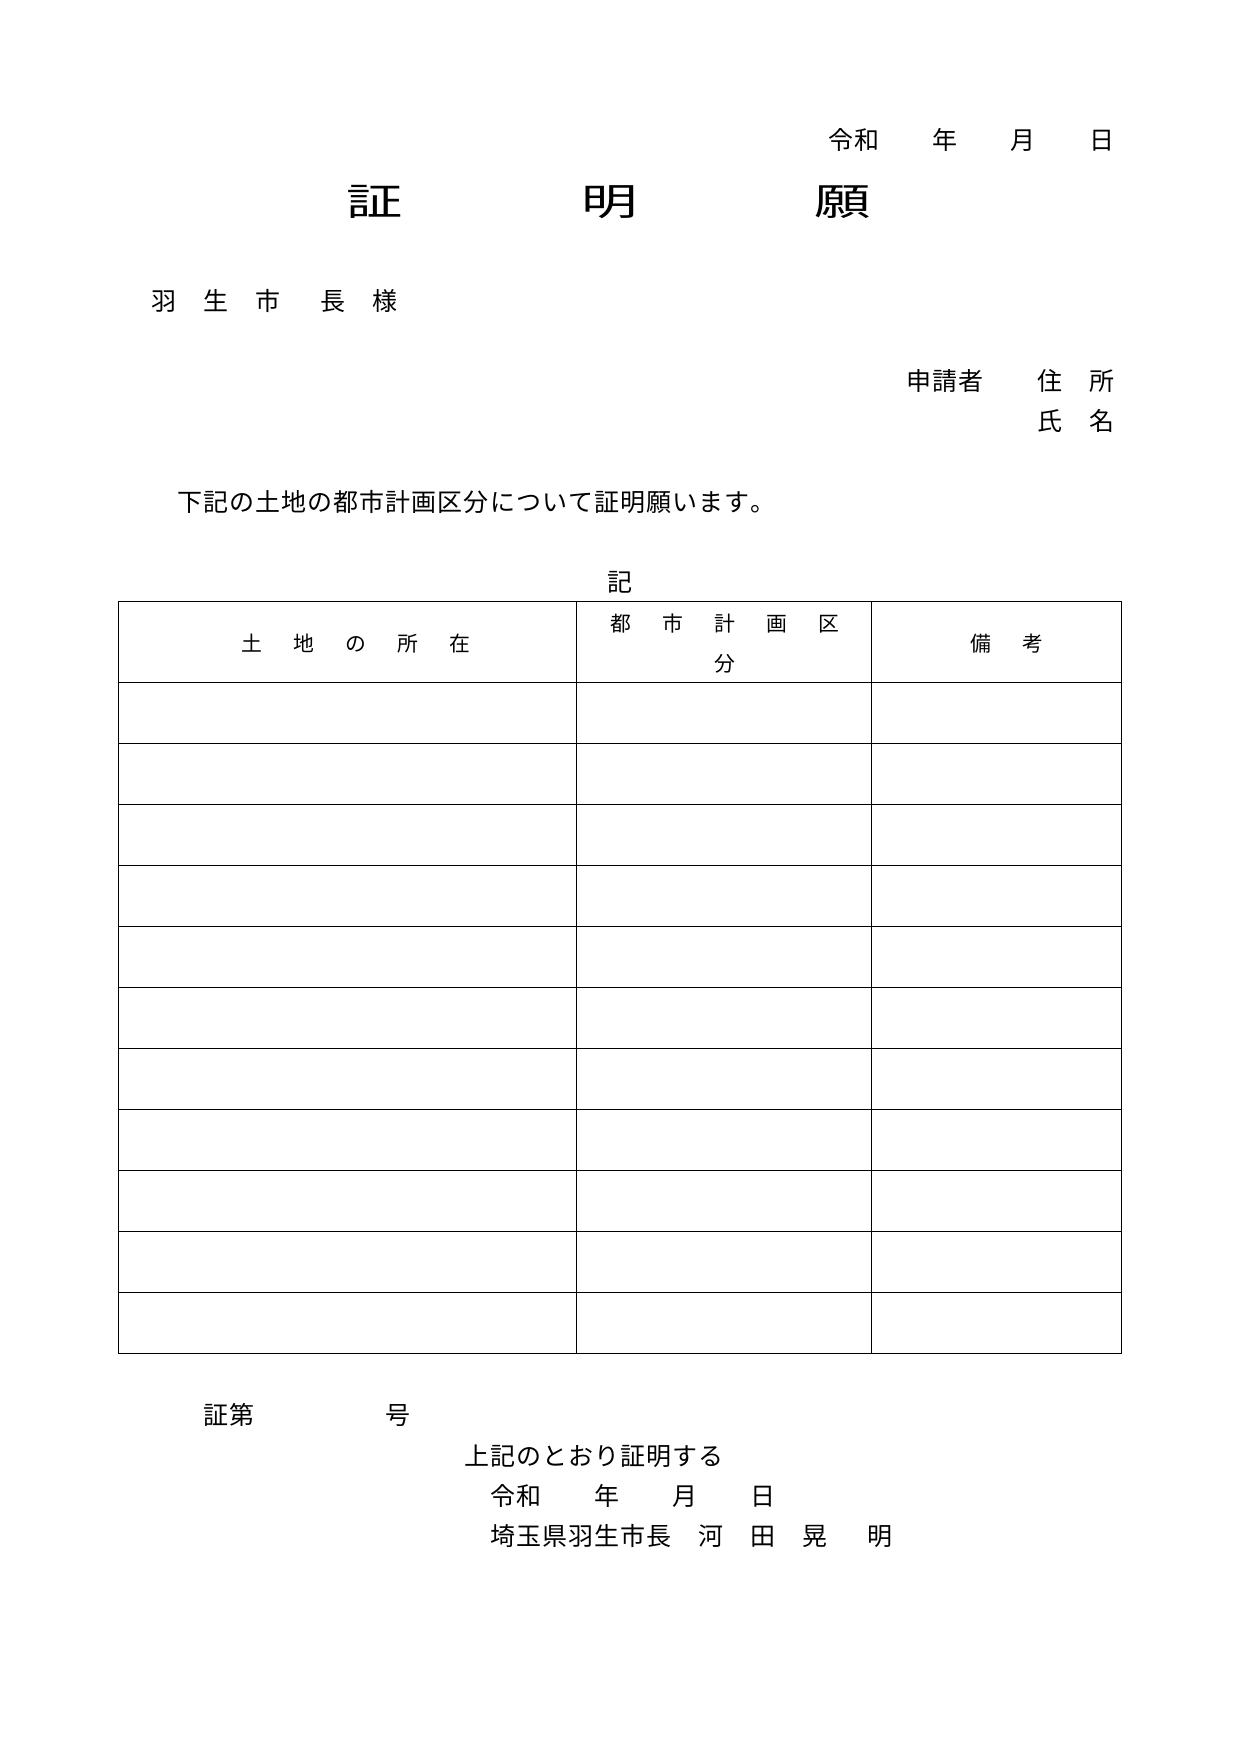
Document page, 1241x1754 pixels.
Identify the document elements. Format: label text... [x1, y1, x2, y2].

table_cell [577, 927, 871, 987]
table_cell [577, 1171, 871, 1231]
table_cell [119, 866, 576, 926]
subtitle 記 [125, 561, 1115, 601]
table_cell [872, 683, 1121, 743]
table_cell [119, 1110, 576, 1170]
table_cell [119, 1293, 576, 1353]
table_header 都 市 計 画 区 分 [577, 602, 871, 682]
table_cell [872, 927, 1121, 987]
table_cell [577, 866, 871, 926]
table_cell [119, 683, 576, 743]
table_header 備 考 [872, 602, 1121, 682]
table_cell [119, 988, 576, 1048]
table_cell [872, 866, 1121, 926]
text 令和 年 月 日 [125, 1474, 1115, 1514]
table_cell [577, 1049, 871, 1109]
table_cell [577, 1232, 871, 1292]
table_cell [872, 744, 1121, 804]
text 申請者 住 所 [125, 359, 1115, 400]
table_cell [119, 927, 576, 987]
table_cell [872, 805, 1121, 865]
text 下記の土地の都市計画区分について証明願います。 [125, 480, 1115, 520]
table_cell [119, 805, 576, 865]
table_cell [872, 1232, 1121, 1292]
text 証 明 願 [125, 158, 1115, 239]
text 氏 名 [125, 400, 1115, 440]
text 埼玉県羽生市長 河田晃明 [125, 1514, 1115, 1555]
table_cell [119, 1171, 576, 1231]
table_cell [577, 1293, 871, 1353]
table_cell [577, 805, 871, 865]
table_cell [872, 1171, 1121, 1231]
table_cell [872, 1049, 1121, 1109]
table_cell [872, 1293, 1121, 1353]
text 羽生市長 様 [125, 279, 1115, 319]
table_cell [577, 683, 871, 743]
table_cell [119, 1232, 576, 1292]
table_cell [577, 744, 871, 804]
table_cell [119, 744, 576, 804]
table_cell [872, 988, 1121, 1048]
table_cell [119, 1049, 576, 1109]
table_cell [577, 988, 871, 1048]
table_cell [577, 1110, 871, 1170]
text 上記のとおり証明する [125, 1434, 1115, 1474]
table_header 土 地 の 所 在 [119, 602, 576, 682]
text 証第 号 [125, 1394, 1115, 1434]
text 令和 年 月 日 [125, 118, 1115, 158]
table_cell [872, 1110, 1121, 1170]
